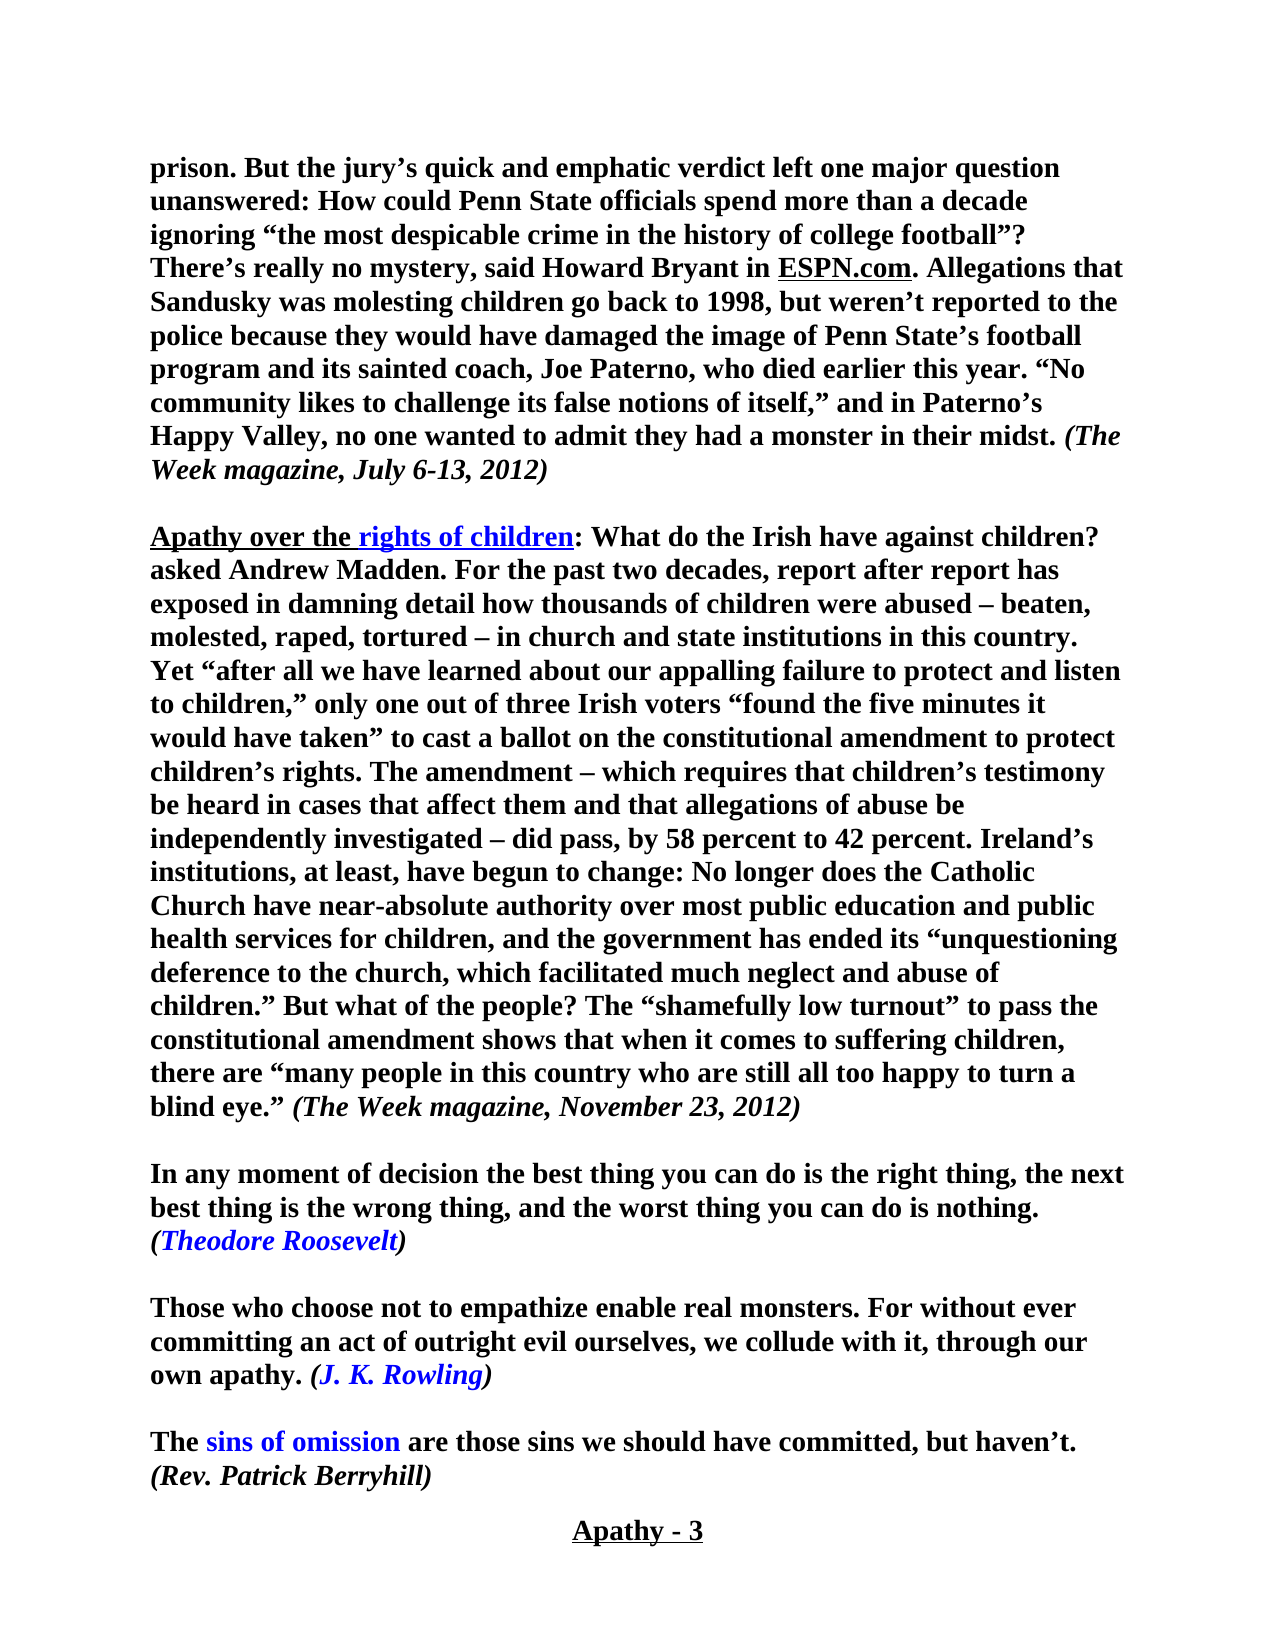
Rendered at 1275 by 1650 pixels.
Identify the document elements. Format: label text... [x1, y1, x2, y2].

text In any moment of decision the best thing you can do is the right thing, the next best thing is the wrong thing, and the worst thing you can do is nothing. (Theodore Roosevelt) [150, 1156, 1125, 1257]
text Those who choose not to empathize enable real monsters. For without ever committing an act of outright evil ourselves, we collude with it, through our own apathy. (J. K. Rowling) [150, 1290, 1125, 1391]
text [150, 150, 1125, 485]
text Apathy over the rights of children: What do the Irish have against children? asked Andrew Madden. For the past two decades, report after report has exposed in damning detail how thousands of children were abused – beaten, molested, raped, tortured – in church and state institutions in this country. Yet “after all we have learned about our appalling failure to protect and listen to children,” only one out of three Irish voters “found the five minutes it would have taken” to cast a ballot on the constitutional amendment to protect children’s rights. The amendment – which requires that children’s testimony be heard in cases that affect them and that allegations of abuse be independently investigated – did pass, by 58 percent to 42 percent. Ireland’s institutions, at least, have begun to change: No longer does the Catholic Church have near-absolute authority over most public education and public health services for children, and the government has ended its “unquestioning deference to the church, which facilitated much neglect and abuse of children.” But what of the people? The “shamefully low turnout” to pass the constitutional amendment shows that when it comes to suffering children, there are “many people in this country who are still all too happy to turn a blind eye.” (The Week magazine, November 23, 2012) [150, 519, 1125, 1123]
text The sins of omission are those sins we should have committed, but haven’t. (Rev. Patrick Berryhill) [150, 1424, 1125, 1492]
